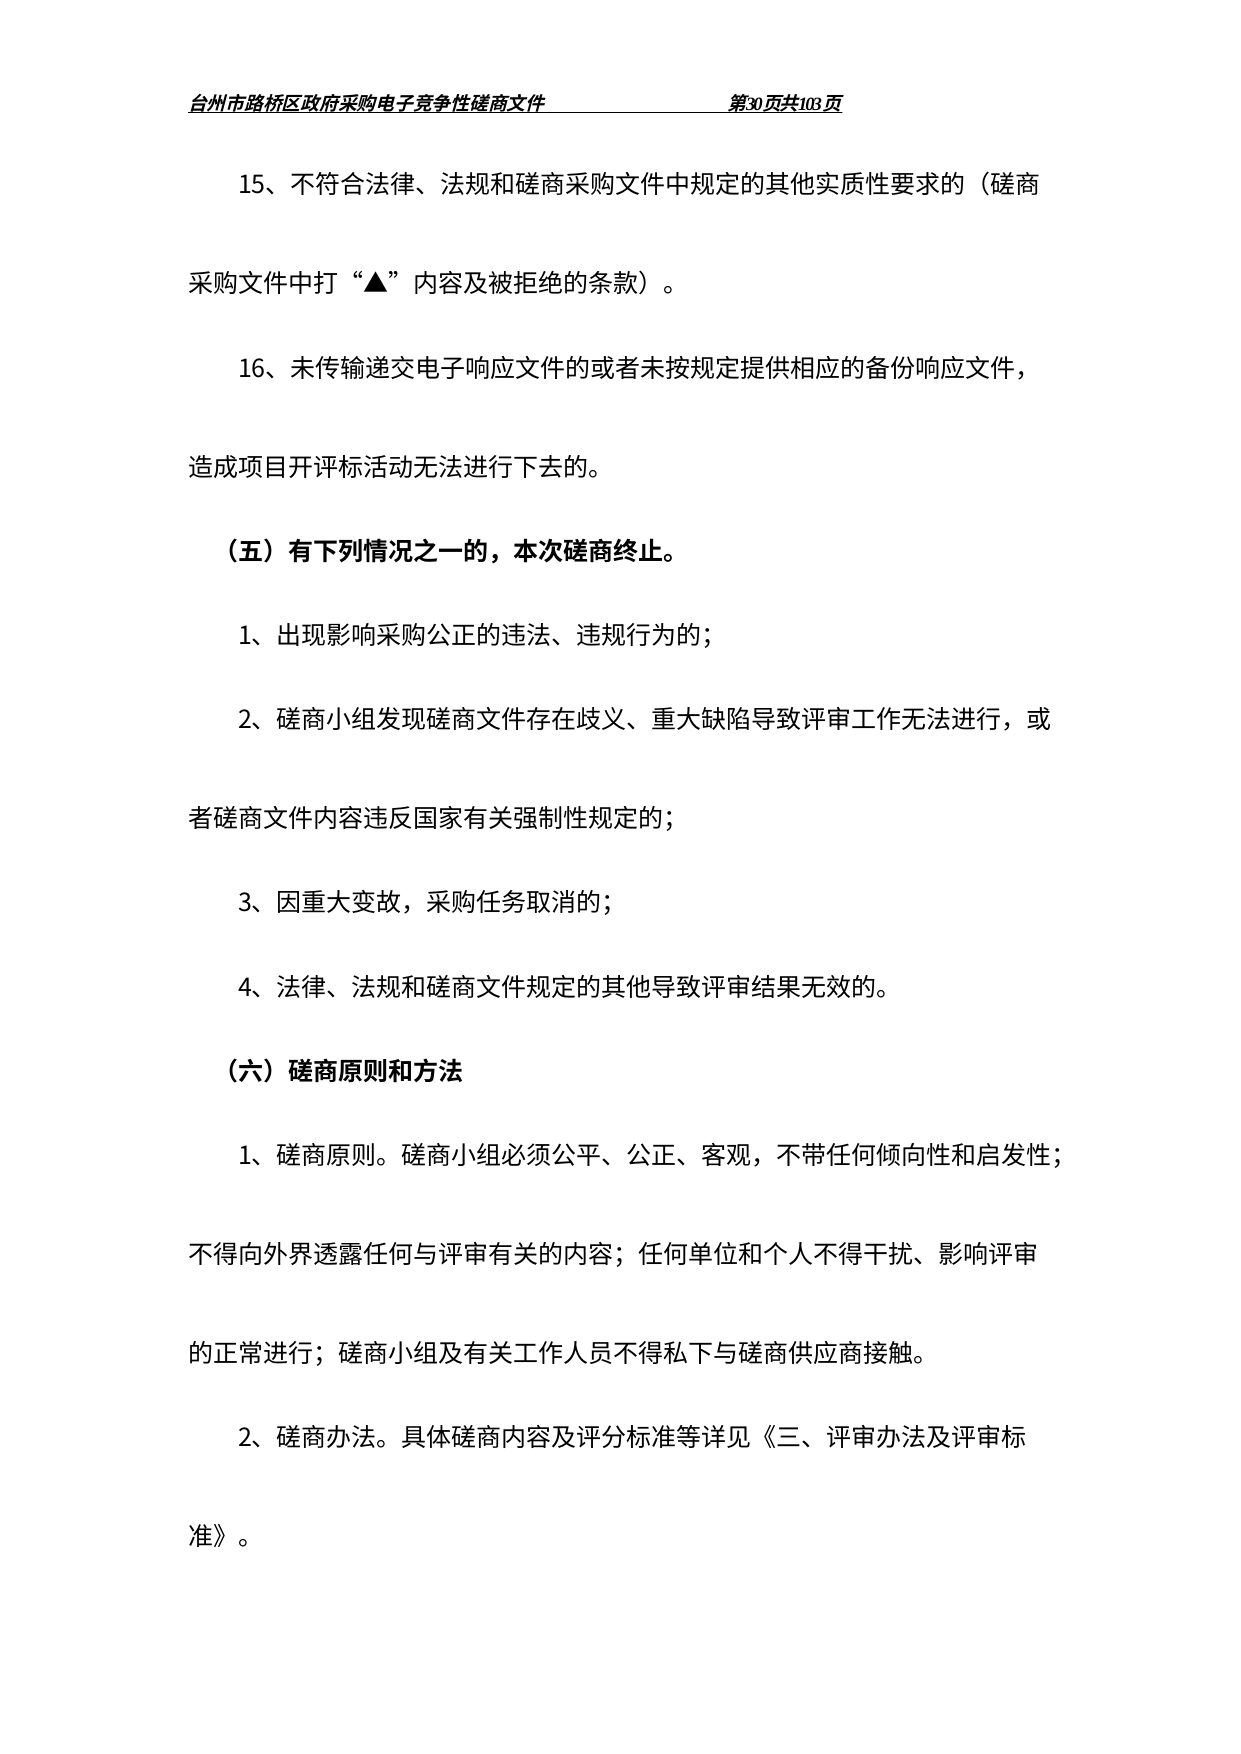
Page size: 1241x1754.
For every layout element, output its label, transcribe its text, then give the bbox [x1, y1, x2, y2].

text （五）有下列情况之一的，本次磋商终止。 [188, 516, 1052, 582]
text 2、磋商办法。具体磋商内容及评分标准等详见《三、评审办法及评审标准》。 [188, 1403, 1052, 1568]
text 3、因重大变故，采购任务取消的； [188, 868, 1052, 934]
text 15、不符合法律、法规和磋商采购文件中规定的其他实质性要求的（磋商采购文件中打“▲”内容及被拒绝的条款）。 [188, 150, 1052, 315]
text 16、未传输递交电子响应文件的或者未按规定提供相应的备份响应文件，造成项目开评标活动无法进行下去的。 [188, 333, 1052, 498]
text 2、磋商小组发现磋商文件存在歧义、重大缺陷导致评审工作无法进行，或者磋商文件内容违反国家有关强制性规定的； [188, 685, 1052, 850]
text 1、磋商原则。磋商小组必须公平、公正、客观，不带任何倾向性和启发性；不得向外界透露任何与评审有关的内容；任何单位和个人不得干扰、影响评审的正常进行；磋商小组及有关工作人员不得私下与磋商供应商接触。 [188, 1121, 1052, 1385]
text （六）磋商原则和方法 [188, 1036, 1052, 1102]
text 4、法律、法规和磋商文件规定的其他导致评审结果无效的。 [188, 952, 1052, 1018]
text 1、出现影响采购公正的违法、违规行为的； [188, 601, 1052, 667]
